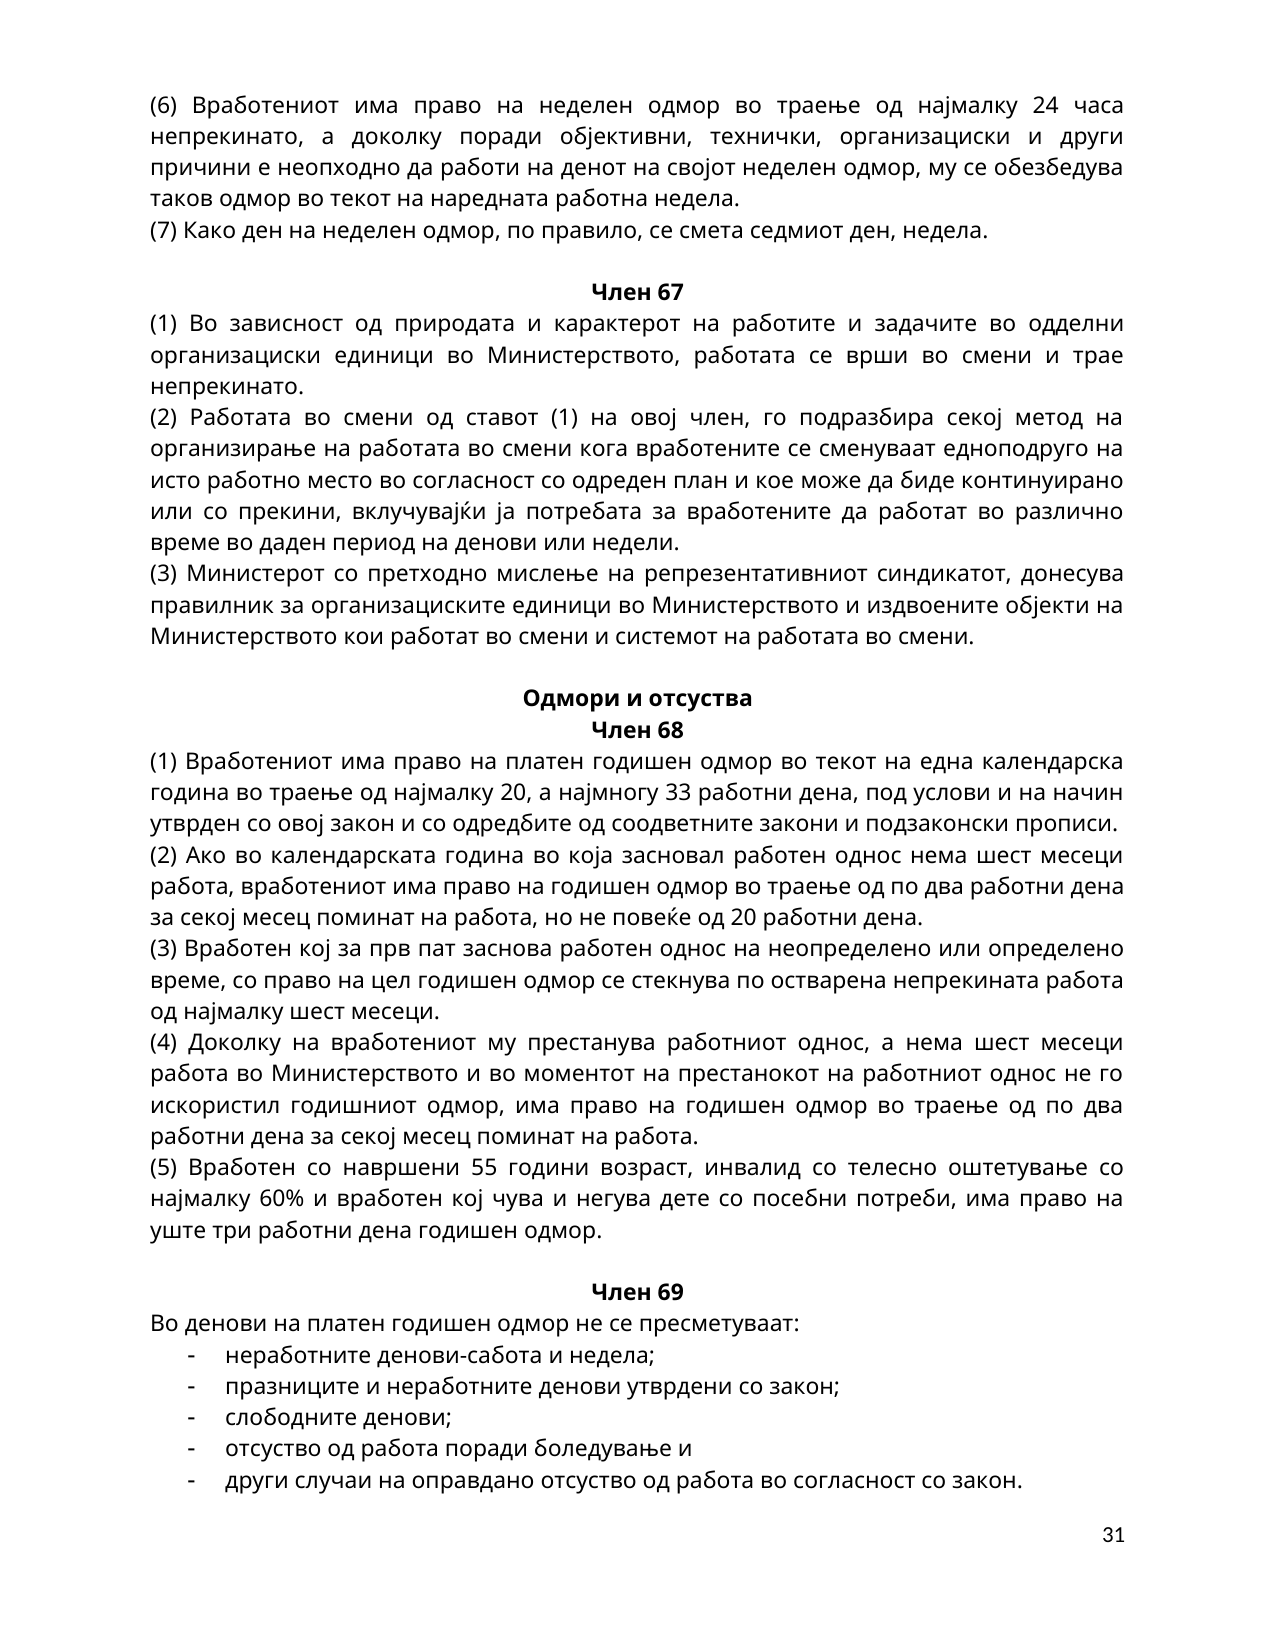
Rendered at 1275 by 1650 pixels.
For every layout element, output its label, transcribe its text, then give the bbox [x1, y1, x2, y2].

text (3) Министерот со претходно мислење на репрезентативниот синдикатот, донесува правилник за организациските единици во Министерството и издвоените објекти на Министерството кои работат во смени и системот на работата во смени. [150, 557, 1125, 651]
text Член 67 [150, 276, 1125, 307]
text Член 69 [150, 1276, 1125, 1307]
text Во денови на платен годишен одмор не се пресметуваат: [150, 1307, 1125, 1339]
text (1) Во зависност од природата и карактерот на работите и задачите во одделни организациски единици во Министерството, работата се врши во смени и трае непрекинато. [150, 307, 1125, 401]
text (5) Вработен со навршени 55 години возраст, инвалид со телесно оштетување со најмалку 60% и вработен кој чува и негува дете со посебни потреби, има право на уште три работни дена годишен одмор. [150, 1151, 1125, 1245]
text (2) Ако во календарската година во која засновал работен однос нема шест месеци работа, вработениот има право на годишен одмор во траење од по два работни дена за секој месец поминат на работа, но не повеќе од 20 работни дена. [150, 839, 1125, 932]
list слободните денови; [187, 1401, 1125, 1432]
text (4) Доколку на вработениот му престанува работниот однос, а нема шест месеци работа во Министерството и во моментот на престанокот на работниот однос не го искористил годишниот одмор, има право на годишен одмор во траење од по два работни дена за секој месец поминат на работа. [150, 1026, 1125, 1151]
list отсуство од работа поради боледување и [187, 1432, 1125, 1464]
text (2) Работата во смени од ставот (1) на овој член, го подразбира секој метод на организирање на работата во смени кога вработените се сменуваат едноподруго на исто работно место во согласност со одреден план и кое може да биде континуирано или со прекини, вклучувајќи ја потребата за вработените да работат во различно време во даден период на денови или недели. [150, 401, 1125, 557]
list други случаи на оправдано отсуство од работа во согласност со закон. [187, 1464, 1125, 1495]
text (6) Вработениот има право на неделен одмор во траење од најмалку 24 часа непрекинато, а доколку поради објективни, технички, организациски и други причини е неопходно да работи на денот на својот неделен одмор, му се обезбедува таков одмор во текот на наредната работна недела. [150, 89, 1125, 214]
text Одмори и отсуства [150, 682, 1125, 714]
text (1) Вработениот има право на платен годишен одмор во текот на една календарска година во траење од најмалку 20, а најмногу 33 работни дена, под услови и на начин утврден со овој закон и со одредбите од соодветните закони и подзаконски прописи. [150, 745, 1125, 839]
text (7) Како ден на неделен одмор, по правило, се смета седмиот ден, недела. [150, 214, 1125, 245]
text Член 68 [150, 714, 1125, 745]
list неработните денови-сабота и недела; [187, 1339, 1125, 1370]
list празниците и неработните денови утврдени со закон; [187, 1370, 1125, 1401]
text (3) Вработен кој за прв пат заснова работен однос на неопределено или определено време, со право на цел годишен одмор се стекнува по остварена непрекината работа од најмалку шест месеци. [150, 932, 1125, 1026]
